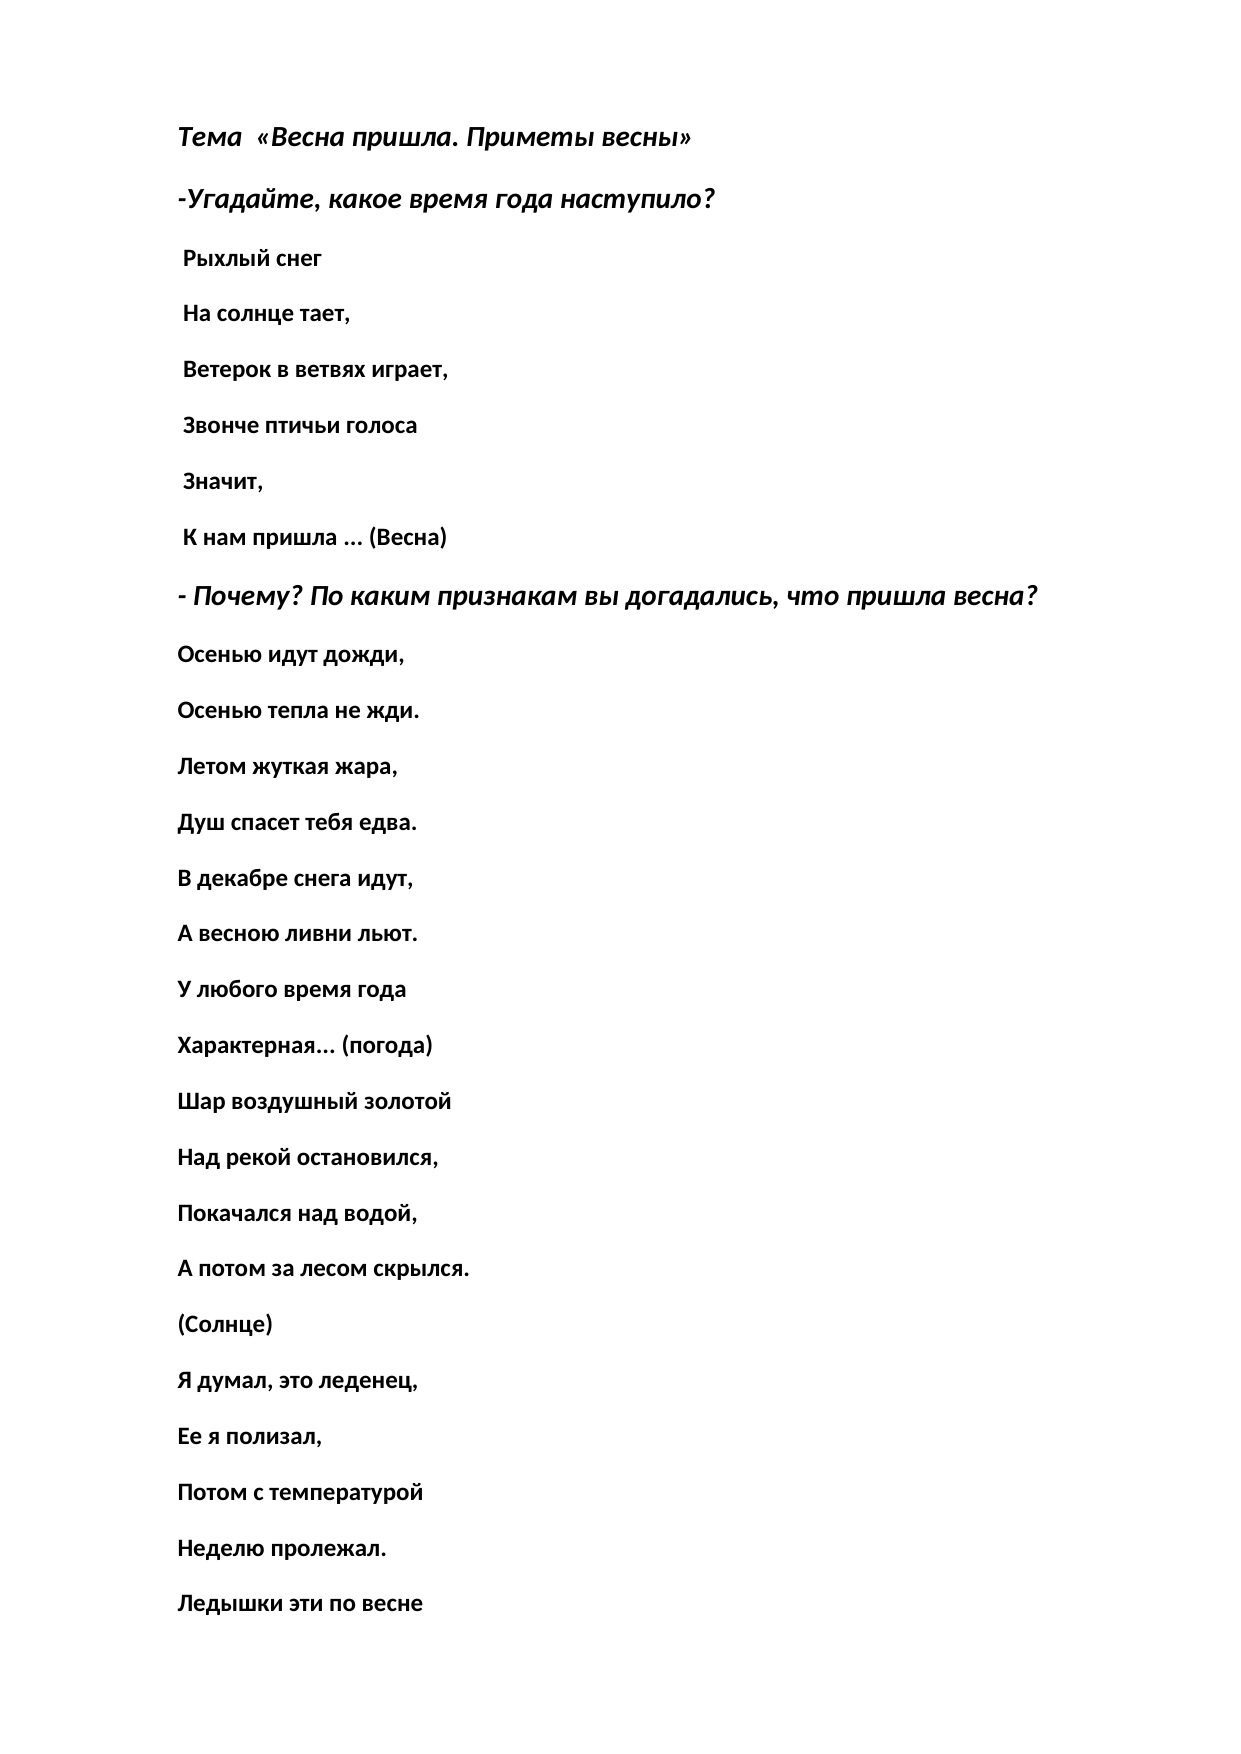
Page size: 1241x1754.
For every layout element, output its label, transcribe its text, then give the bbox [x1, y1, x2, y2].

text Характерная... (погода) [177, 1029, 1152, 1060]
text К нам пришла ... (Весна) [177, 521, 1152, 551]
text А потом за лесом скрылся. [177, 1253, 1152, 1283]
text Тема «Весна пришла. Приметы весны» [177, 118, 1152, 154]
text Душ спасет тебя едва. [177, 806, 1152, 836]
text А весною ливни льют. [177, 918, 1152, 948]
text Осенью идут дожди, [177, 638, 1152, 669]
text Летом жуткая жара, [177, 750, 1152, 781]
text Осенью тепла не жди. [177, 694, 1152, 725]
text Звонче птичьи голоса [177, 409, 1152, 440]
text Значит, [177, 465, 1152, 496]
text Над рекой остановился, [177, 1141, 1152, 1171]
text Потом с температурой [177, 1476, 1152, 1506]
text В декабре снега идут, [177, 862, 1152, 892]
text -Угадайте, какое время года наступило? [177, 180, 1152, 216]
text Ледышки эти по весне [177, 1588, 1152, 1618]
text На солнце тает, [177, 297, 1152, 328]
text Ее я полизал, [177, 1420, 1152, 1451]
text Ветерок в ветвях играет, [177, 353, 1152, 384]
text (Солнце) [177, 1308, 1152, 1339]
text У любого время года [177, 973, 1152, 1004]
text Покачался над водой, [177, 1197, 1152, 1227]
text Неделю пролежал. [177, 1532, 1152, 1562]
text Рыхлый снег [177, 242, 1152, 272]
text Шар воздушный золотой [177, 1085, 1152, 1116]
text - Почему? По каким признакам вы догадались, что пришла весна? [177, 577, 1152, 612]
text Я думал, это леденец, [177, 1364, 1152, 1395]
